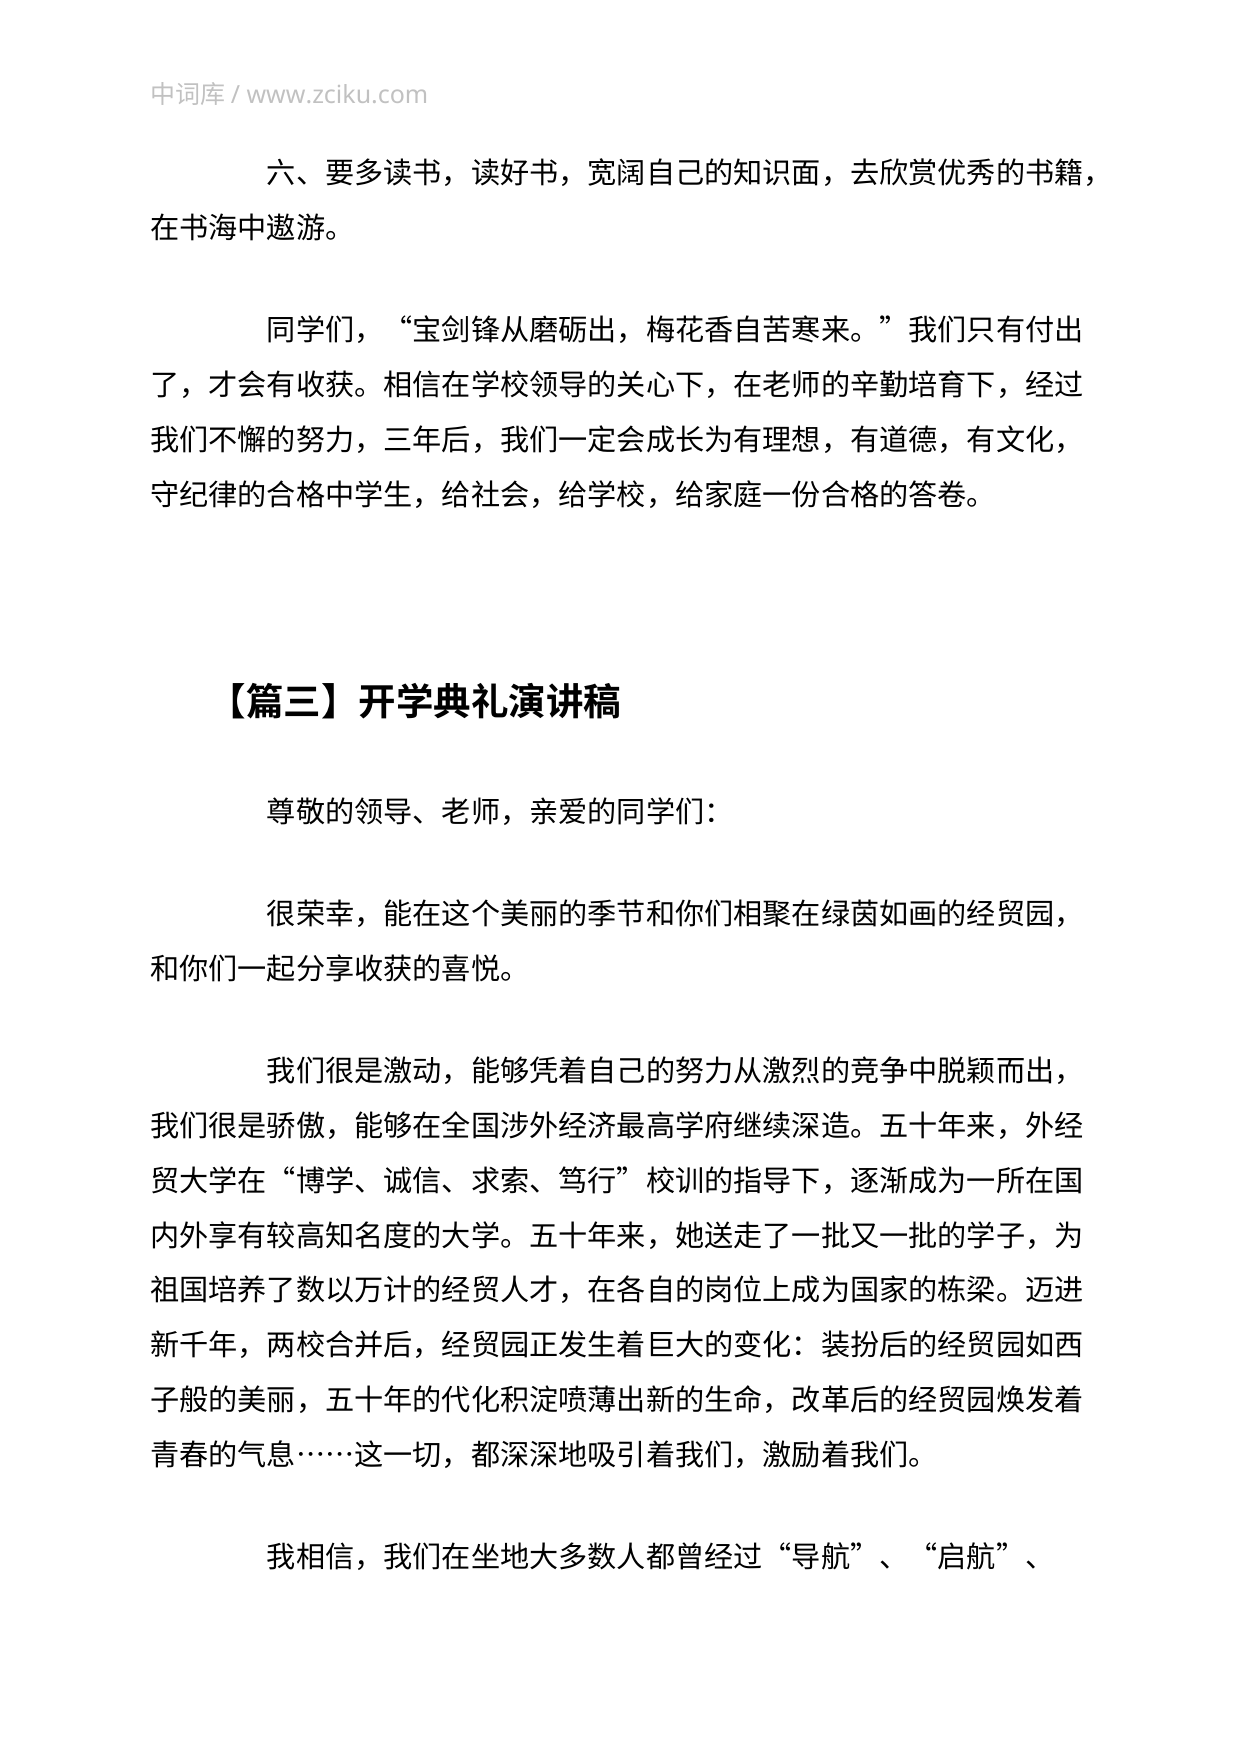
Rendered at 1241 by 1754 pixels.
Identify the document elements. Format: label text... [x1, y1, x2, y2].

text 六、要多读书，读好书，宽阔自己的知识面，去欣赏优秀的书籍，在书海中遨游。 [150, 150, 1090, 247]
text 【篇三】开学典礼演讲稿 [150, 672, 1090, 726]
text 尊敬的领导、老师，亲爱的同学们： [150, 789, 1090, 831]
text 很荣幸，能在这个美丽的季节和你们相聚在绿茵如画的经贸园，和你们一起分享收获的喜悦。 [150, 891, 1090, 988]
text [150, 1533, 1090, 1576]
text 同学们，“宝剑锋从磨砺出，梅花香自苦寒来。”我们只有付出了，才会有收获。相信在学校领导的关心下，在老师的辛勤培育下，经过我们不懈的努力，三年后，我们一定会成长为有理想，有道德，有文化，守纪律的合格中学生，给社会，给学校，给家庭一份合格的答卷。 [150, 307, 1090, 514]
text 我们很是激动，能够凭着自己的努力从激烈的竞争中脱颖而出，我们很是骄傲，能够在全国涉外经济最高学府继续深造。五十年来，外经贸大学在“博学、诚信、求索、笃行”校训的指导下，逐渐成为一所在国内外享有较高知名度的大学。五十年来，她送走了一批又一批的学子，为祖国培养了数以万计的经贸人才，在各自的岗位上成为国家的栋梁。迈进新千年，两校合并后，经贸园正发生着巨大的变化：装扮后的经贸园如西子般的美丽，五十年的代化积淀喷薄出新的生命，改革后的经贸园焕发着青春的气息……这一切，都深深地吸引着我们，激励着我们。 [150, 1047, 1090, 1474]
